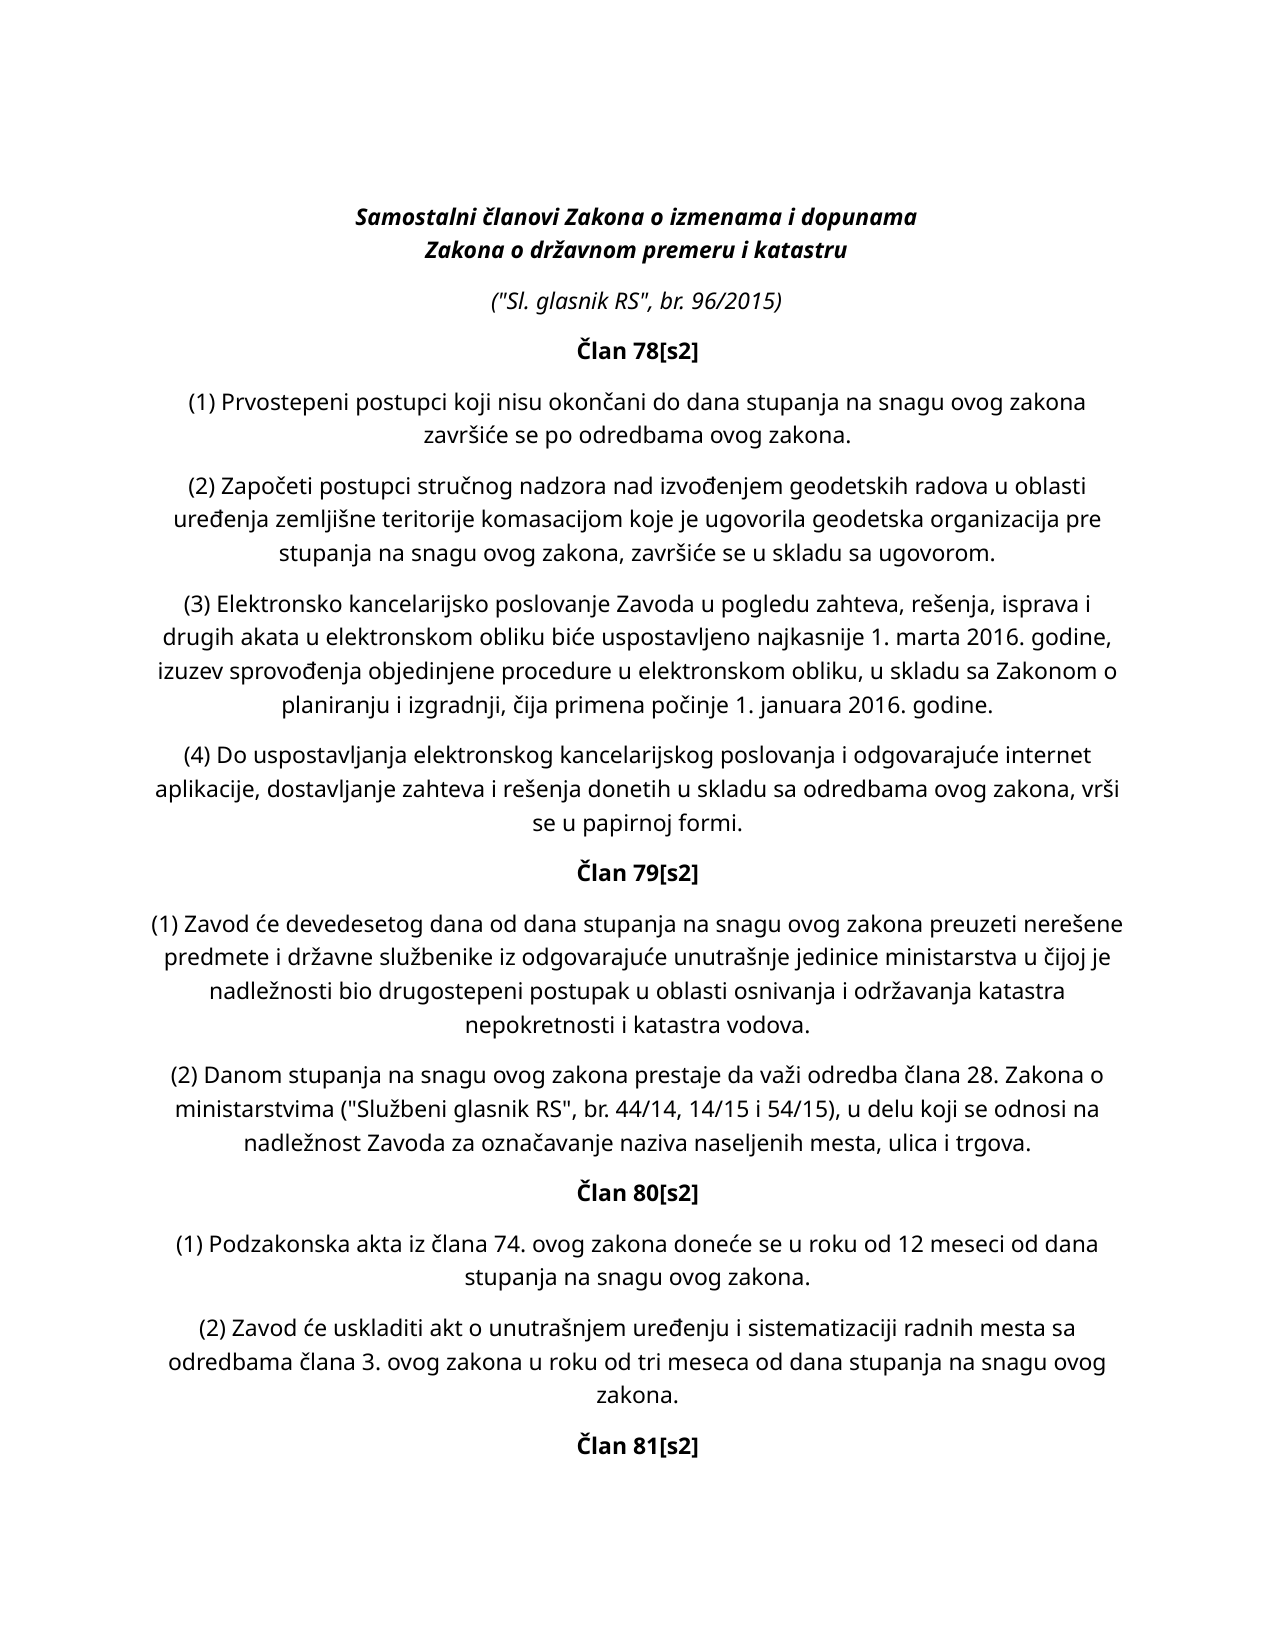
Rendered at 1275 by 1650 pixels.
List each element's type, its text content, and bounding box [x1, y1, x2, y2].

text Član 78[s2] [150, 335, 1125, 366]
text (2) Danom stupanja na snagu ovog zakona prestaje da važi odredba člana 28. Zakona o ministarstvima ("Službeni glasnik RS", br. 44/14, 14/15 i 54/15), u delu koji se odnosi na nadležnost Zavoda za označavanje naziva naseljenih mesta, ulica i trgova. [150, 1059, 1125, 1158]
text (4) Do uspostavljanja elektronskog kancelarijskog poslovanja i odgovarajuće internet aplikacije, dostavljanje zahteva i rešenja donetih u skladu sa odredbama ovog zakona, vrši se u papirnoj formi. [150, 739, 1125, 838]
text Član 81[s2] [150, 1429, 1125, 1461]
text (1) Prvostepeni postupci koji nisu okončani do dana stupanja na snagu ovog zakona završiće se po odredbama ovog zakona. [150, 385, 1125, 450]
text (2) Započeti postupci stručnog nadzora nad izvođenjem geodetskih radova u oblasti uređenja zemljišne teritorije komasacijom koje je ugovorila geodetska organizacija pre stupanja na snagu ovog zakona, završiće se u skladu sa ugovorom. [150, 469, 1125, 568]
text Član 80[s2] [150, 1177, 1125, 1208]
text (3) Elektronsko kancelarijsko poslovanje Zavoda u pogledu zahteva, rešenja, isprava i drugih akata u elektronskom obliku biće uspostavljeno najkasnije 1. marta 2016. godine, izuzev sprovođenja objedinjene procedure u elektronskom obliku, u skladu sa Zakonom o planiranju i izgradnji, čija primena počinje 1. januara 2016. godine. [150, 587, 1125, 720]
text (2) Zavod će uskladiti akt o unutrašnjem uređenju i sistematizaciji radnih mesta sa odredbama člana 3. ovog zakona u roku od tri meseca od dana stupanja na snagu ovog zakona. [150, 1312, 1125, 1410]
text (1) Zavod će devedesetog dana od dana stupanja na snagu ovog zakona preuzeti nerešene predmete i državne službenike iz odgovarajuće unutrašnje jedinice ministarstva u čijoj je nadležnosti bio drugostepeni postupak u oblasti osnivanja i održavanja katastra nepokretnosti i katastrа vodova. [150, 907, 1125, 1040]
text Samostalni članovi Zakona o izmenama i dopunama Zakona o državnom premeru i katastru [150, 200, 1125, 265]
text ("Sl. glasnik RS", br. 96/2015) [150, 284, 1125, 316]
text Član 79[s2] [150, 857, 1125, 888]
text (1) Podzakonska akta iz člana 74. ovog zakona doneće se u roku od 12 meseci od dana stupanja na snagu ovog zakona. [150, 1227, 1125, 1292]
